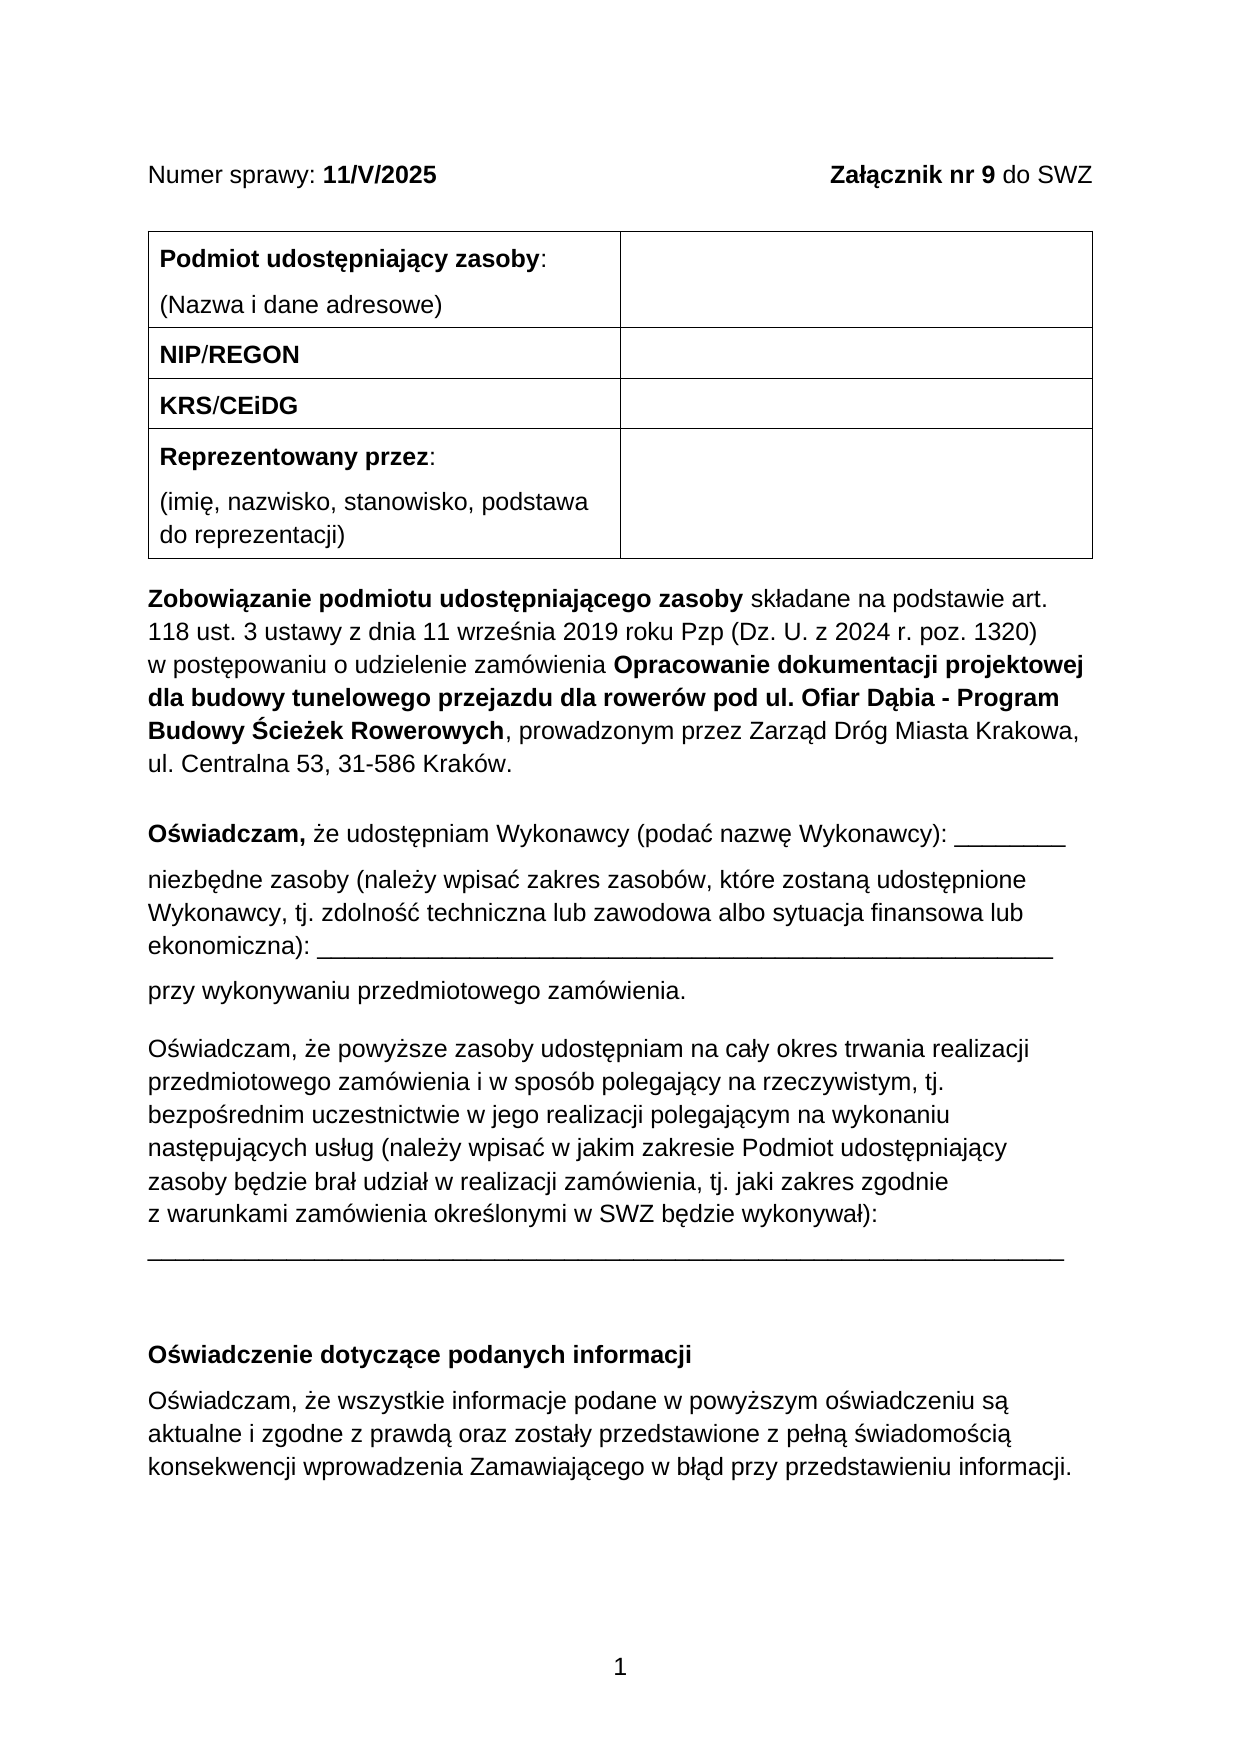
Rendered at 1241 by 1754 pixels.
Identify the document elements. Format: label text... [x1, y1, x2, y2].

text przy wykonywaniu przedmiotowego zamówienia. [148, 976, 1093, 1005]
text Oświadczam, że powyższe zasoby udostępniam na cały okres trwania realizacji przedmiotowego zamówienia i w sposób polegający na rzeczywistym, tj. bezpośrednim uczestnictwie w jego realizacji polegającym na wykonaniu następujących usług (należy wpisać w jakim zakresie Podmiot udostępniający zasoby będzie brał udział w realizacji zamówienia, tj. jaki zakres zgodnie z warunkami zamówienia określonymi w SWZ będzie wykonywał): __________________________________________________________________ [148, 1034, 1093, 1261]
text Oświadczenie dotyczące podanych informacji [148, 1341, 1093, 1369]
table_header Podmiot udostępniający zasoby: (Nazwa i dane adresowe) [149, 232, 620, 327]
text Zobowiązanie podmiotu udostępniającego zasoby składane na podstawie art. 118 ust. 3 ustawy z dnia 11 września 2019 roku Pzp (Dz. U. z 2024 r. poz. 1320) w postępowaniu o udzielenie zamówienia Opracowanie dokumentacji projektowej dla budowy tunelowego przejazdu dla rowerów pod ul. Ofiar Dąbia - Program Budowy Ścieżek Rowerowych, prowadzonym przez Zarząd Dróg Miasta Krakowa, ul. Centralna 53, 31-586 Kraków. [148, 584, 1093, 777]
table_cell [621, 429, 1092, 558]
table_cell [621, 328, 1092, 378]
table_cell KRS/CEiDG [149, 379, 620, 428]
text Numer sprawy: 11/V/2025 Załącznik nr 9 do SWZ [148, 160, 1093, 189]
text Oświadczam, że udostępniam Wykonawcy (podać nazwę Wykonawcy): ________ [148, 819, 1093, 848]
table_header [621, 232, 1092, 327]
table_cell Reprezentowany przez: (imię, nazwisko, stanowisko, podstawa do reprezentacji) [149, 429, 620, 558]
table_cell NIP/REGON [149, 328, 620, 378]
table_cell [621, 379, 1092, 428]
text Oświadczam, że wszystkie informacje podane w powyższym oświadczeniu są aktualne i zgodne z prawdą oraz zostały przedstawione z pełną świadomością konsekwencji wprowadzenia Zamawiającego w błąd przy przedstawieniu informacji. [148, 1386, 1093, 1481]
text niezbędne zasoby (należy wpisać zakres zasobów, które zostaną udostępnione Wykonawcy, tj. zdolność techniczna lub zawodowa albo sytuacja finansowa lub ekonomiczna): _____________________________________________________ [148, 865, 1093, 959]
